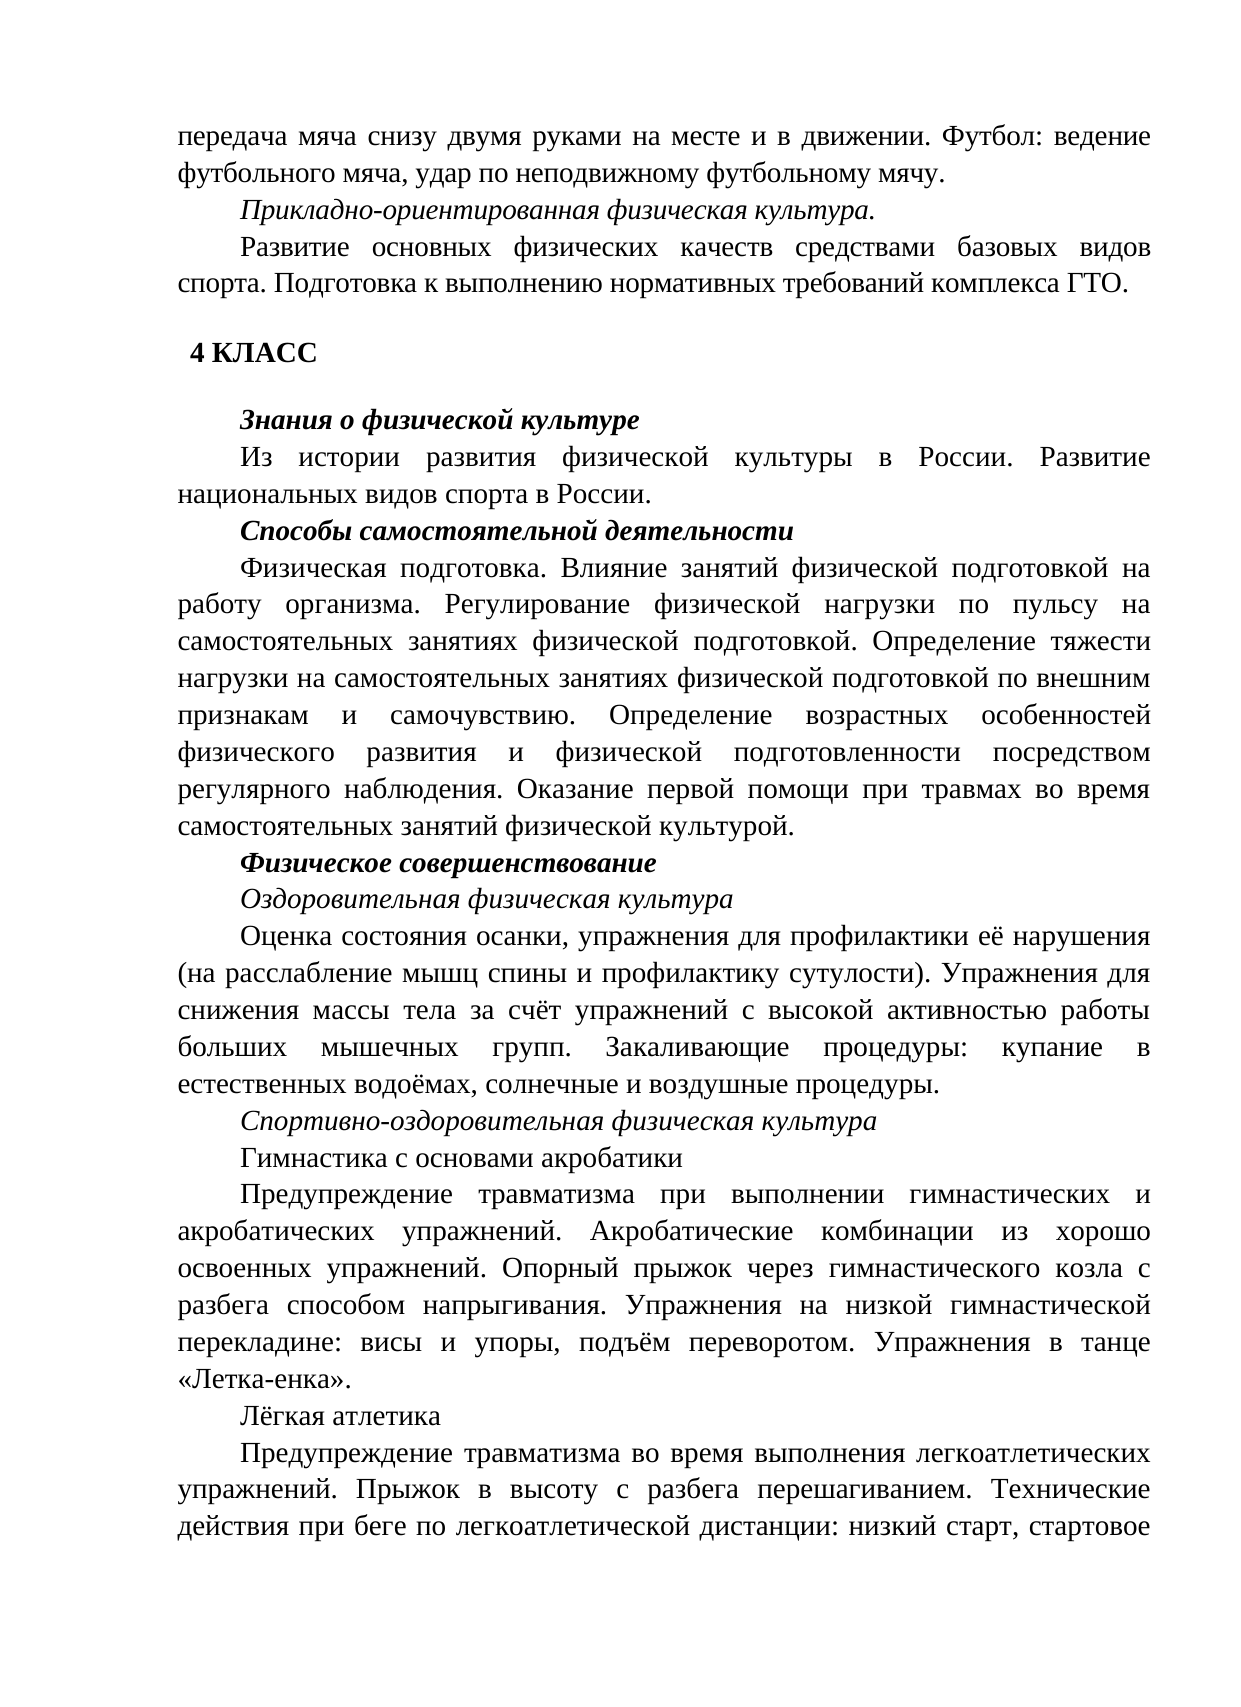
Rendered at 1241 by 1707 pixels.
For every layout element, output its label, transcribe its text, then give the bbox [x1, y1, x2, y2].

text Из истории развития физической культуры в России. Развитие национальных видов спорта в России. [177, 439, 1152, 509]
text Способы самостоятельной деятельности [177, 513, 1152, 546]
text 4 КЛАСС [190, 335, 1152, 368]
text Прикладно-ориентированная физическая культура. [177, 192, 1152, 225]
text Физическая подготовка. Влияние занятий физической подготовкой на работу организма. Регулирование физической нагрузки по пульсу на самостоятельных занятиях физической подготовкой. Определение тяжести нагрузки на самостоятельных занятиях физической подготовкой по внешним признакам и самочувствию. Определение возрастных особенностей физического развития и физической подготовленности посредством регулярного наблюдения. Оказание первой помощи при травмах во время самостоятельных занятий физической культурой. [177, 550, 1152, 841]
text Лёгкая атлетика [177, 1398, 1152, 1431]
text Оздоровительная физическая культура [177, 882, 1152, 915]
text Гимнастика с основами акробатики [177, 1140, 1152, 1173]
text Оценка состояния осанки, упражнения для профилактики её нарушения (на расслабление мышц спины и профилактику сутулости). Упражнения для снижения массы тела за счёт упражнений с высокой активностью работы больших мышечных групп. Закаливающие процедуры: купание в естественных водоёмах, солнечные и воздушные процедуры. [177, 918, 1152, 1099]
text Физическое совершенствование [177, 845, 1152, 878]
text Знания о физической культуре [177, 402, 1152, 436]
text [177, 118, 1152, 188]
text Развитие основных физических качеств средствами базовых видов спорта. Подготовка к выполнению нормативных требований комплекса ГТО. [177, 229, 1152, 299]
text Предупреждение травматизма при выполнении гимнастических и акробатических упражнений. Акробатические комбинации из хорошо освоенных упражнений. Опорный прыжок через гимнастического козла с разбега способом напрыгивания. Упражнения на низкой гимнастической перекладине: висы и упоры, подъём переворотом. Упражнения в танце «Летка-енка». [177, 1177, 1152, 1394]
text Спортивно-оздоровительная физическая культура [177, 1103, 1152, 1136]
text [177, 1435, 1152, 1542]
